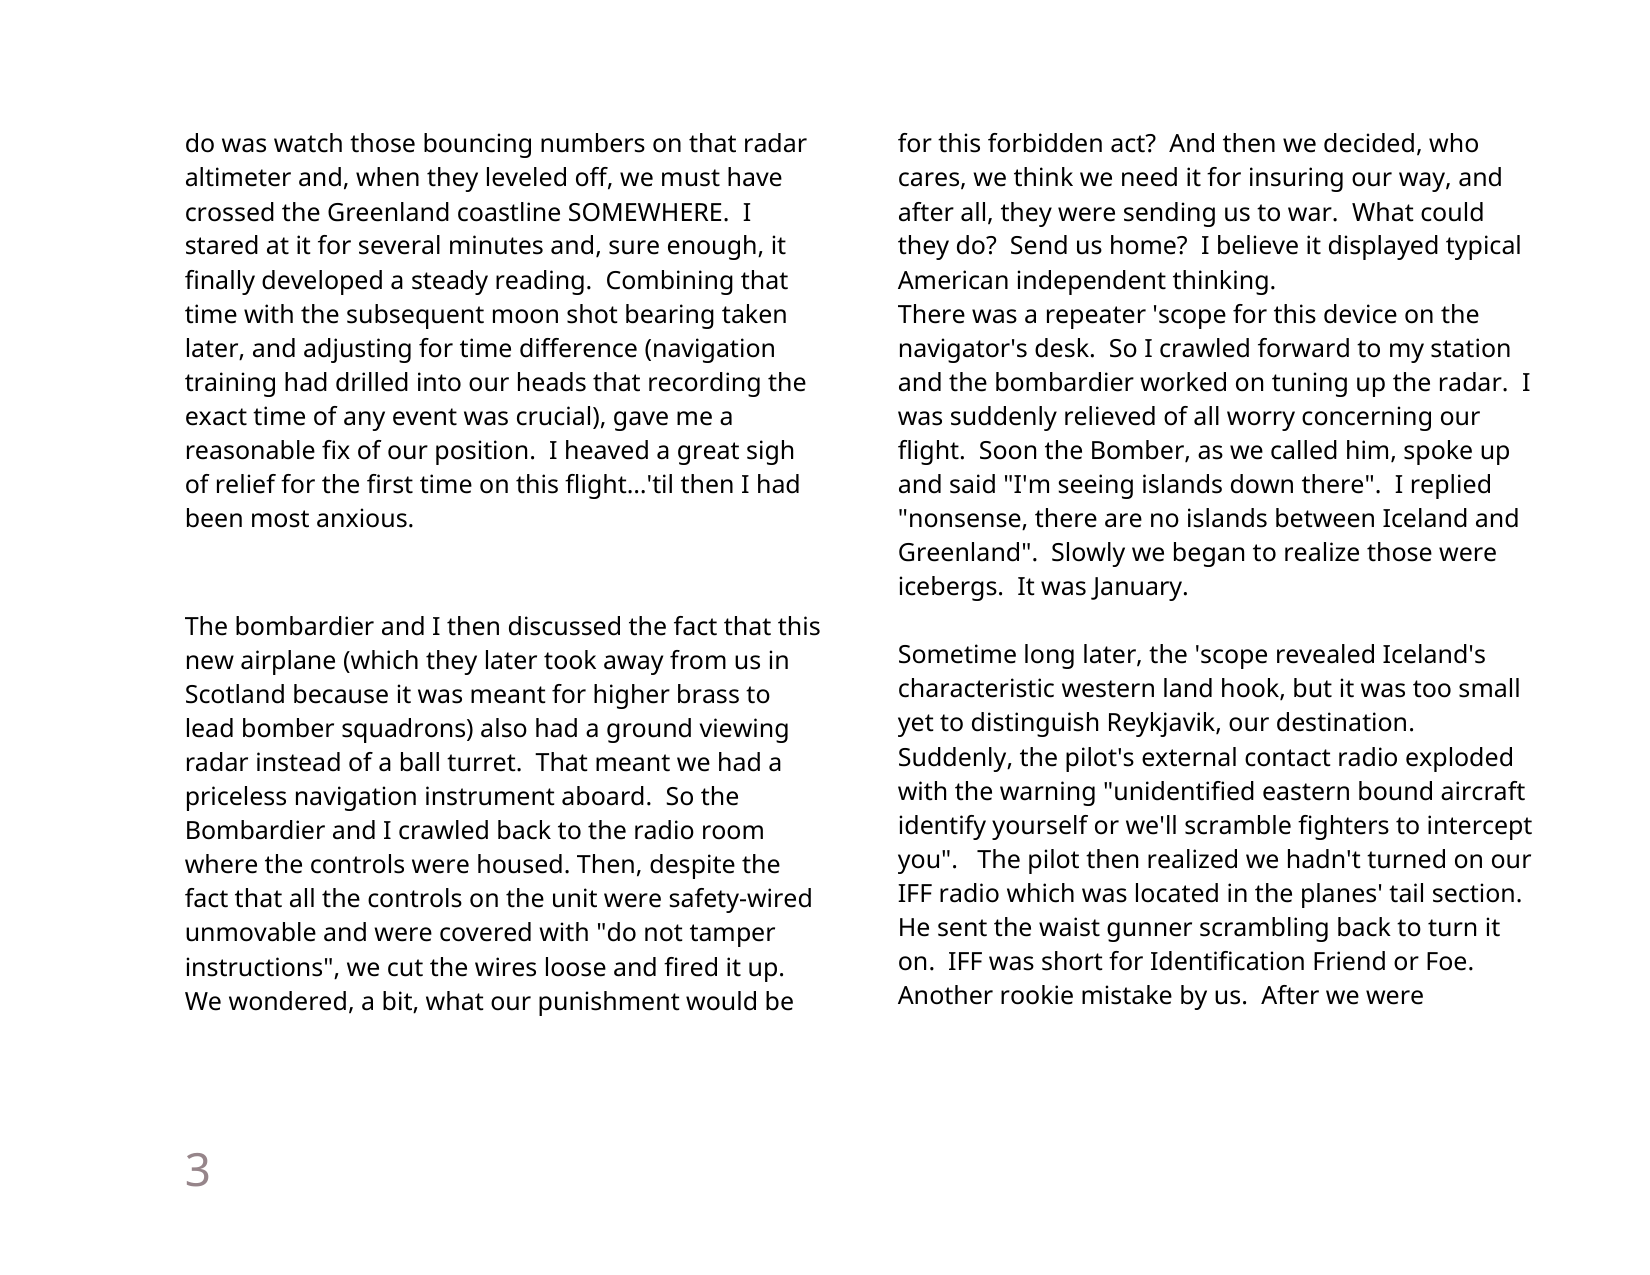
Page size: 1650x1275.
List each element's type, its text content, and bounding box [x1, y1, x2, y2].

text The bombardier and I then discussed the fact that this new airplane (which they later took away from us in Scotland because it was meant for higher brass to lead bomber squadrons) also had a ground viewing radar instead of a ball turret. That meant we had a priceless navigation instrument aboard. So the Bombardier and I crawled back to the radio room where the controls were housed. Then, despite the fact that all the controls on the unit were safety-wired unmovable and were covered with "do not tamper instructions", we cut the wires loose and fired it up. We wondered, a bit, what our punishment would be for this forbidden act? And then we decided, who cares, we think we need it for insuring our way, and after all, they were sending us to war. What could they do? Send us home? I believe it displayed typical American independent thinking. [184, 569, 823, 1017]
text Sometime long later, the 'scope revealed Iceland's characteristic western land hook, but it was too small yet to distinguish Reykjavik, our destination. [898, 637, 1536, 739]
text The bombardier and I then discussed the fact that this new airplane (which they later took away from us in Scotland because it was meant for higher brass to lead bomber squadrons) also had a ground viewing radar instead of a ball turret. That meant we had a priceless navigation instrument aboard. So the Bombardier and I crawled back to the radio room where the controls were housed. Then, despite the fact that all the controls on the unit were safety-wired unmovable and were covered with "do not tamper instructions", we cut the wires loose and fired it up. We wondered, a bit, what our punishment would be for this forbidden act? And then we decided, who cares, we think we need it for insuring our way, and after all, they were sending us to war. What could they do? Send us home? I believe it displayed typical American independent thinking. [898, 126, 1536, 296]
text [184, 126, 823, 535]
text There was a repeater 'scope for this device on the navigator's desk. So I crawled forward to my station and the bombardier worked on tuning up the radar. I was suddenly relieved of all worry concerning our flight. Soon the Bomber, as we called him, spoke up and said "I'm seeing islands down there". I replied "nonsense, there are no islands between Iceland and Greenland". Slowly we began to realize those were icebergs. It was January. [898, 296, 1536, 603]
